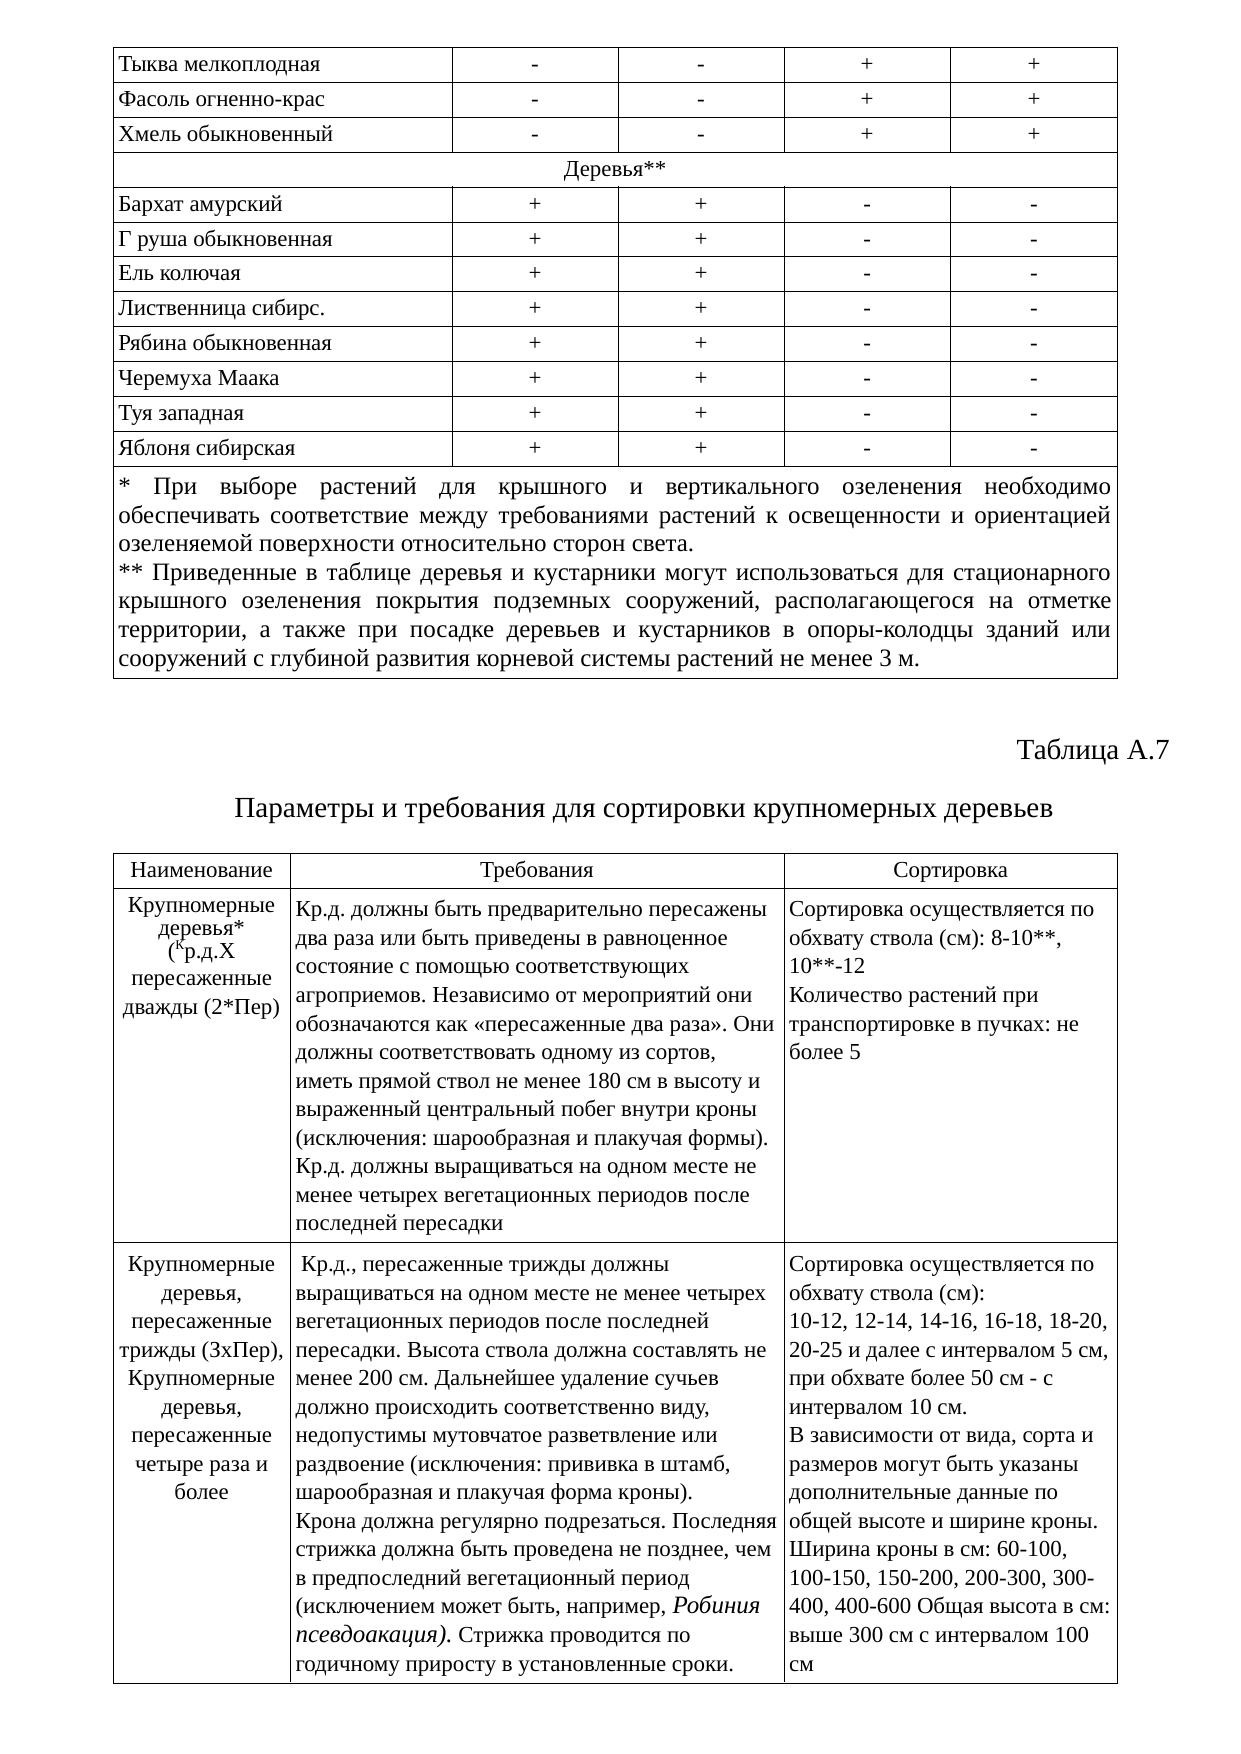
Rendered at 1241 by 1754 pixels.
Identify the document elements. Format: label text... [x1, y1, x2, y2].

text Параметры и требования для сортировки крупномерных деревьев [118, 794, 1169, 824]
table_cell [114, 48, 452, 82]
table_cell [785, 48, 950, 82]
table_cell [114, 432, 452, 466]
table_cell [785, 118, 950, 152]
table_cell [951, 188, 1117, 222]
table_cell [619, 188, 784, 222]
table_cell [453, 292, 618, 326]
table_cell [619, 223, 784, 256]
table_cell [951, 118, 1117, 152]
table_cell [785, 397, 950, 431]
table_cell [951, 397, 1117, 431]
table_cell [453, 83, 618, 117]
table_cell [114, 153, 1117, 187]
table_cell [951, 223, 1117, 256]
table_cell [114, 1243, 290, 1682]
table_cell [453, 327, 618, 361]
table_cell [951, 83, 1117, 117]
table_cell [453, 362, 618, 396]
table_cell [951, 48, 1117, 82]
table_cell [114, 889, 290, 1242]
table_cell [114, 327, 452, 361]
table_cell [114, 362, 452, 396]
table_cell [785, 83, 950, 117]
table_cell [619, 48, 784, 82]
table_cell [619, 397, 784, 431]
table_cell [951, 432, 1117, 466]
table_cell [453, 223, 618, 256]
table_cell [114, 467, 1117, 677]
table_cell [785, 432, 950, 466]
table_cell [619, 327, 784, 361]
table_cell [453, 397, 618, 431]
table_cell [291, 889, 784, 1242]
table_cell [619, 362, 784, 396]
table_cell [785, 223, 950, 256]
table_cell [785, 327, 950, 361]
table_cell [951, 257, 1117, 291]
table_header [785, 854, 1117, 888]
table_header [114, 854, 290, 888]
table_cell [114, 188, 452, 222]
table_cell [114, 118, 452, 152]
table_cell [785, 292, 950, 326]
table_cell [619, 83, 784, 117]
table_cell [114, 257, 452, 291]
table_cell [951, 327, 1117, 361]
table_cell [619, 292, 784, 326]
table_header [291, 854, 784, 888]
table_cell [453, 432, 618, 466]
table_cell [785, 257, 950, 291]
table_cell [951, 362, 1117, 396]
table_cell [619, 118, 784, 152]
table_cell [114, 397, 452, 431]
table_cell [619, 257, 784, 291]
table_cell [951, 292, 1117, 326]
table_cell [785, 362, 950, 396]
text Таблица А.7 [118, 736, 1169, 765]
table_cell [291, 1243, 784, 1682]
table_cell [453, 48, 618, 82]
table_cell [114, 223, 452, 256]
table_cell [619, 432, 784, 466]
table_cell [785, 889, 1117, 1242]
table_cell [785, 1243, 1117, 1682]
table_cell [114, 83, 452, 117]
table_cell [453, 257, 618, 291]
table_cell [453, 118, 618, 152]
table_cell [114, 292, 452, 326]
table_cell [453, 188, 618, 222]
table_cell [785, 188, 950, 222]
